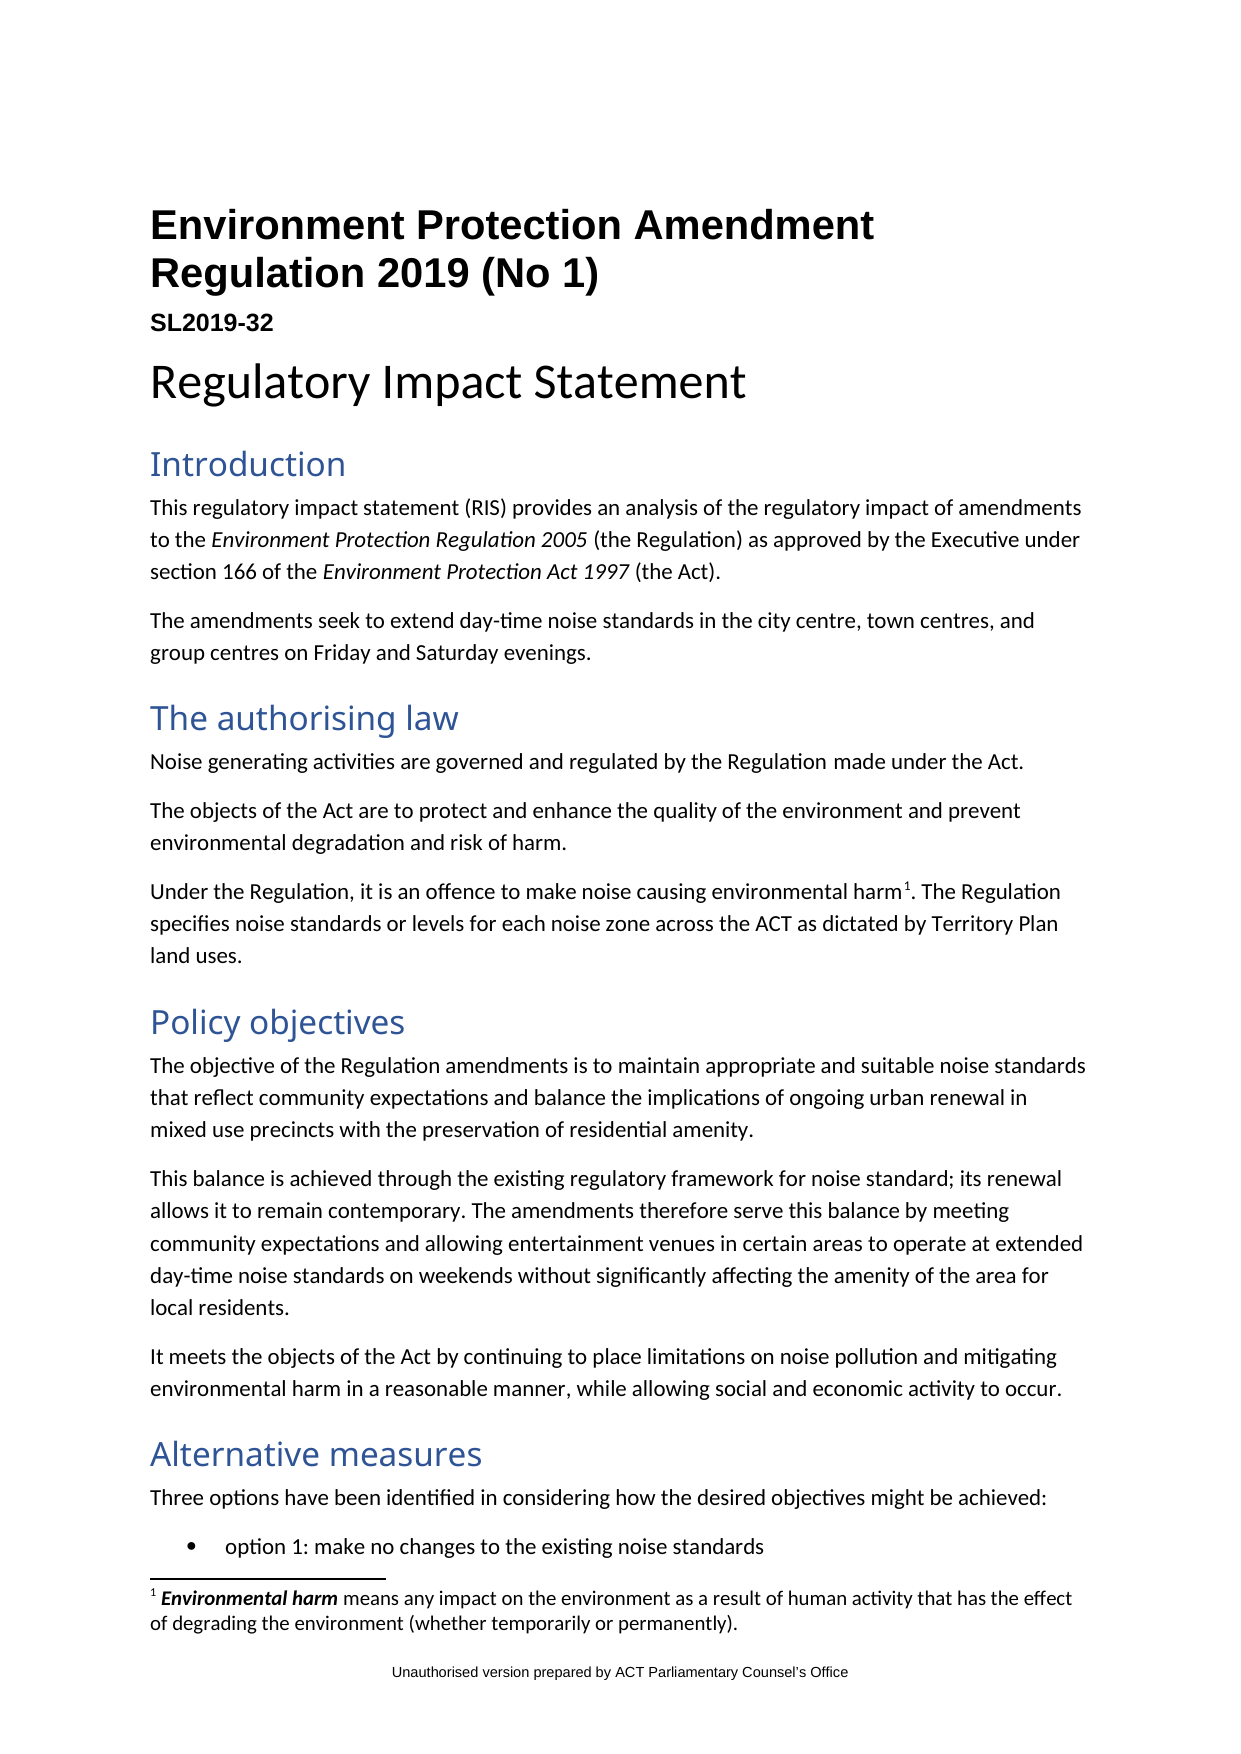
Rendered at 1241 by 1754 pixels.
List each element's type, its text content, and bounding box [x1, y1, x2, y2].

text Under the Regulation, it is an offence to make noise causing environmental harm. The Regulation specifies noise standards or levels for each noise zone across the ACT as dictated by Territory Plan land uses. [150, 877, 1090, 970]
text Environment Protection Amendment Regulation 2019 (No 1) [150, 200, 1090, 296]
text SL2019-32 [150, 308, 1090, 337]
text This balance is achieved through the existing regulatory framework for noise standard; its renewal allows it to remain contemporary. The amendments therefore serve this balance by meeting community expectations and allowing entertainment venues in certain areas to operate at extended day-time noise standards on weekends without significantly affecting the amenity of the area for local residents. [150, 1164, 1090, 1321]
list option 1: make no changes to the existing noise standards [187, 1532, 1090, 1560]
subtitle The authorising law [150, 695, 1090, 741]
text The objects of the Act are to protect and enhance the quality of the environment and prevent environmental degradation and risk of harm. [150, 796, 1090, 856]
text Three options have been identified in considering how the desired objectives might be achieved: [150, 1483, 1090, 1511]
text The objective of the Regulation amendments is to maintain appropriate and suitable noise standards that reflect community expectations and balance the implications of ongoing urban renewal in mixed use precincts with the preservation of residential amenity. [150, 1051, 1090, 1143]
subtitle Policy objectives [150, 999, 1090, 1044]
text The amendments seek to extend day-time noise standards in the city centre, town centres, and group centres on Friday and Saturday evenings. [150, 606, 1090, 666]
text Noise generating activities are governed and regulated by the Regulation made under the Act. [150, 747, 1090, 775]
subtitle Introduction [150, 440, 1090, 486]
subtitle Alternative measures [150, 1431, 1090, 1477]
text It meets the objects of the Act by continuing to place limitations on noise pollution and mitigating environmental harm in a reasonable manner, while allowing social and economic activity to occur. [150, 1342, 1090, 1402]
text Regulatory Impact Statement [150, 349, 1090, 411]
text This regulatory impact statement (RIS) provides an analysis of the regulatory impact of amendments to the Environment Protection Regulation 2005 (the Regulation) as approved by the Executive under section 166 of the Environment Protection Act 1997 (the Act). [150, 493, 1090, 585]
